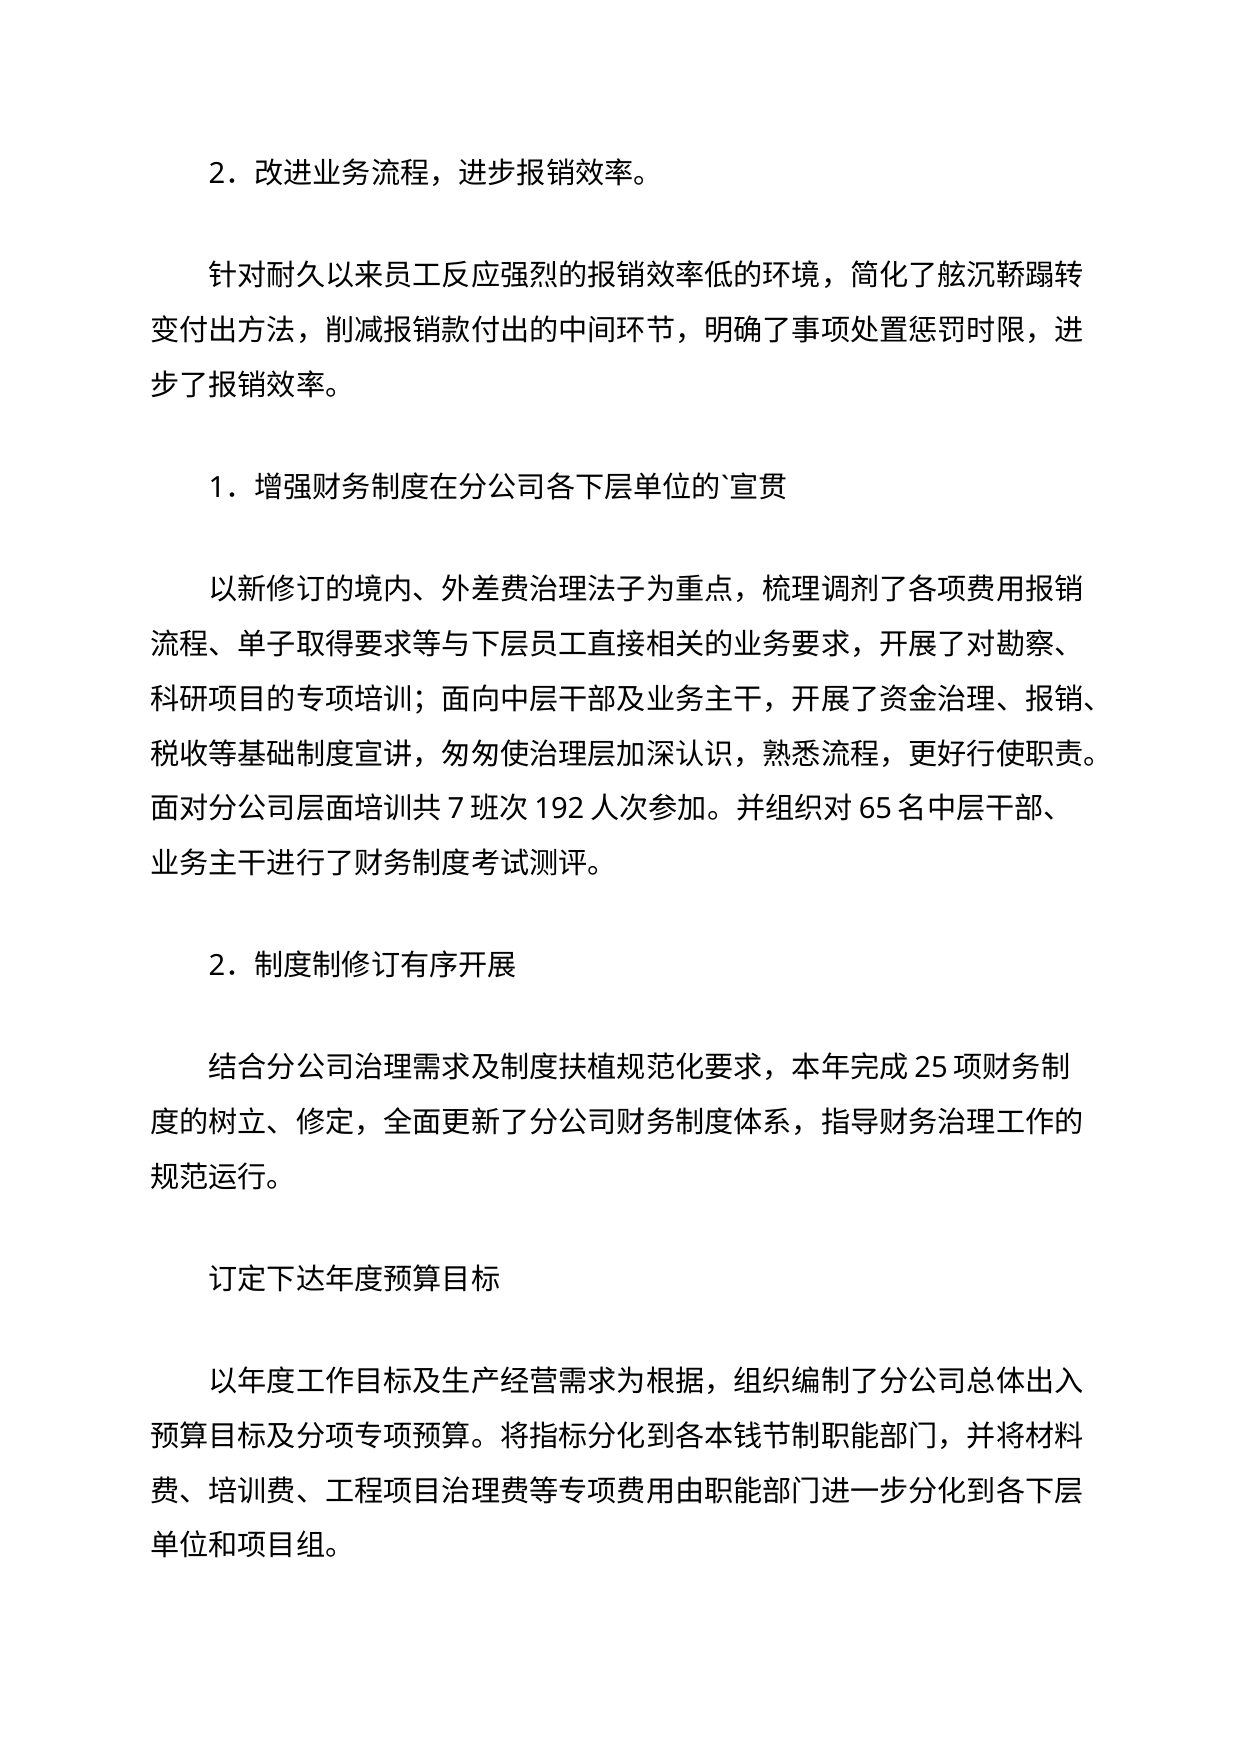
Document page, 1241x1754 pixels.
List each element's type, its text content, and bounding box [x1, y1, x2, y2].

text 1．增强财务制度在分公司各下层单位的`宣贯 [150, 463, 1090, 506]
text 以新修订的境内、外差费治理法子为重点，梳理调剂了各项费用报销流程、单子取得要求等与下层员工直接相关的业务要求，开展了对勘察、科研项目的专项培训；面向中层干部及业务主干，开展了资金治理、报销、税收等基础制度宣讲，匆匆使治理层加深认识，熟悉流程，更好行使职责。面对分公司层面培训共7班次192人次参加。并组织对65名中层干部、业务主干进行了财务制度考试测评。 [150, 566, 1090, 882]
text 针对耐久以来员工反应强烈的报销效率低的环境，简化了舷沉鞒蹋转变付出方法，削减报销款付出的中间环节，明确了事项处置惩罚时限，进步了报销效率。 [150, 252, 1090, 404]
text 2．改进业务流程，进步报销效率。 [150, 150, 1090, 192]
text 结合分公司治理需求及制度扶植规范化要求，本年完成25项财务制度的树立、修定，全面更新了分公司财务制度体系，指导财务治理工作的规范运行。 [150, 1044, 1090, 1196]
text 订定下达年度预算目标 [150, 1256, 1090, 1298]
text 2．制度制修订有序开展 [150, 942, 1090, 984]
text 以年度工作目标及生产经营需求为根据，组织编制了分公司总体出入预算目标及分项专项预算。将指标分化到各本钱节制职能部门，并将材料费、培训费、工程项目治理费等专项费用由职能部门进一步分化到各下层单位和项目组。 [150, 1357, 1090, 1564]
